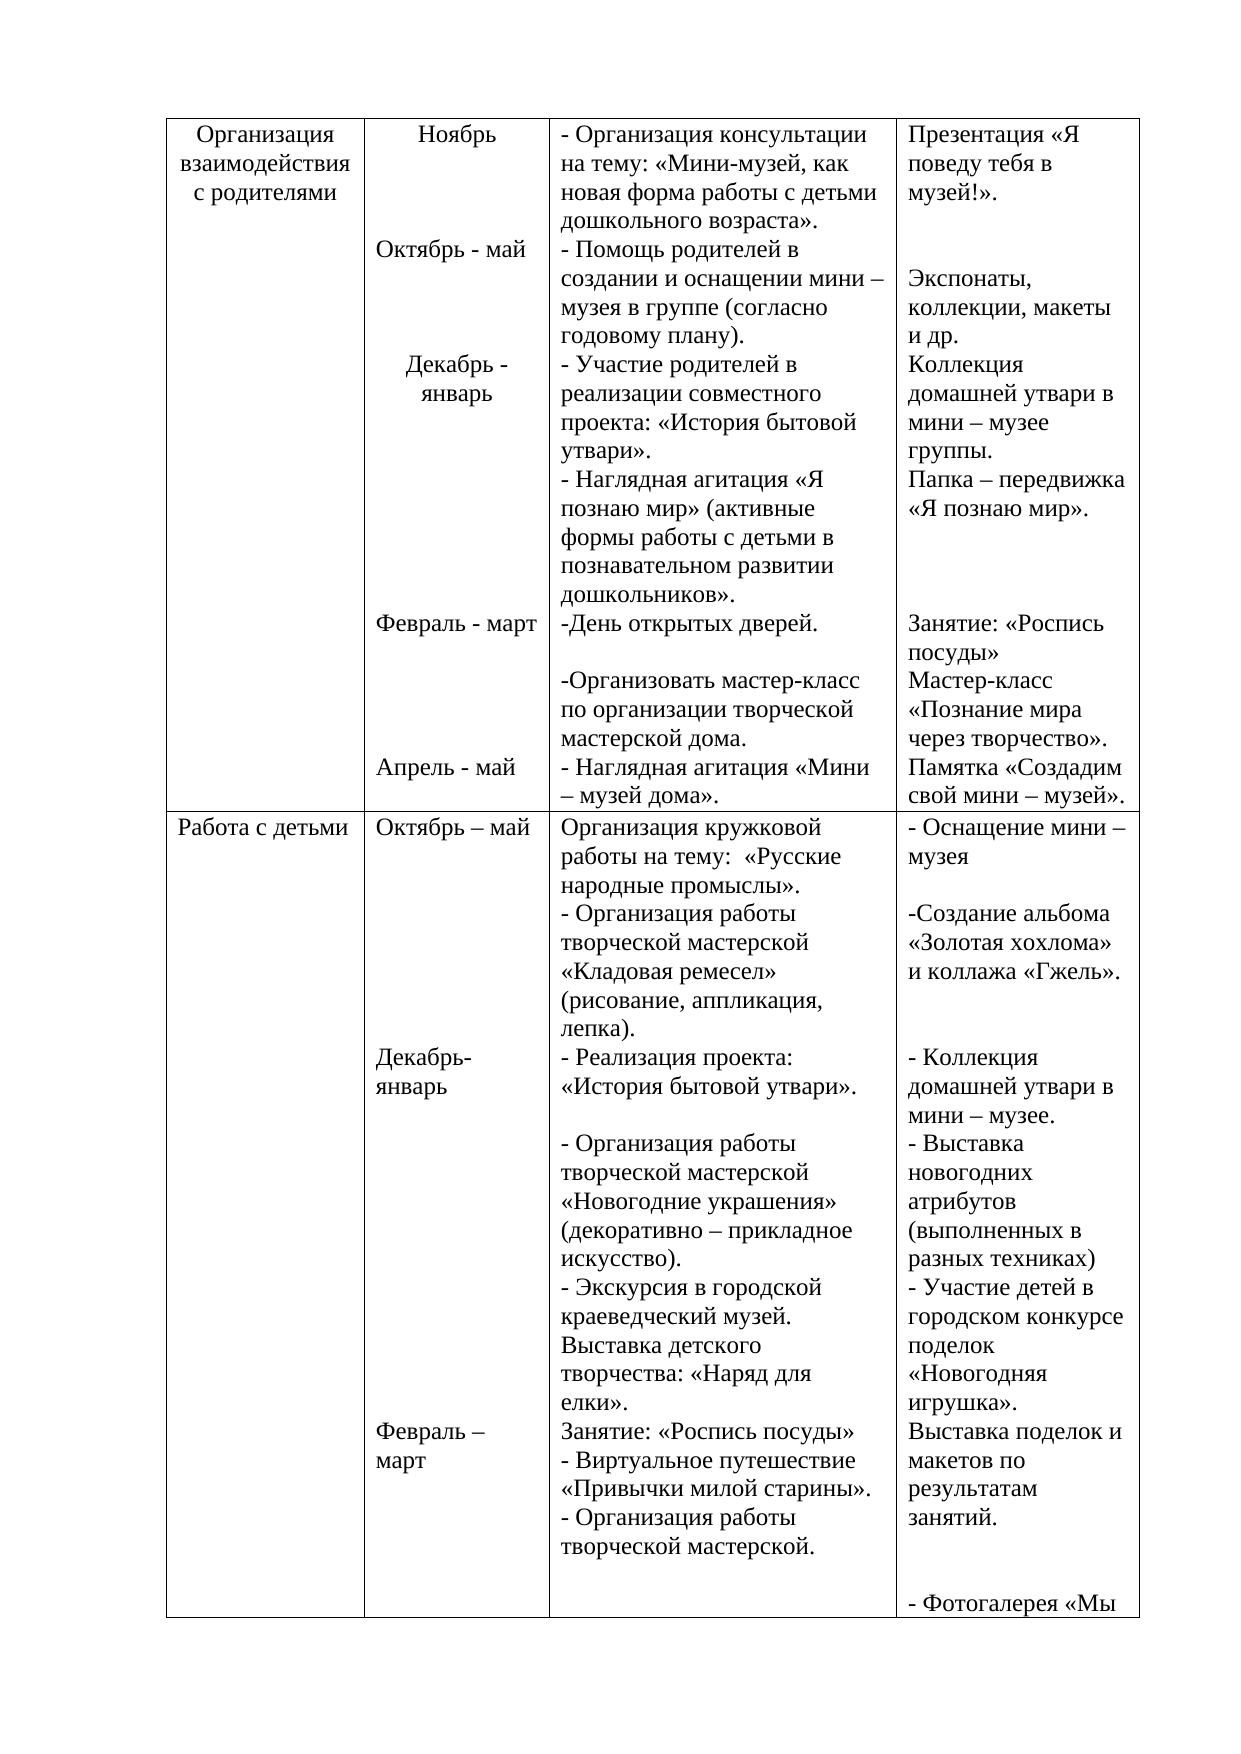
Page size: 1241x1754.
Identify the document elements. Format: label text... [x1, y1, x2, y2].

table_cell Презентация «Я поведу тебя в музей!». Экспонаты, коллекции, макеты и др. Коллекция домашней утвари в мини – музее группы. Папка – передвижка «Я познаю мир». Занятие: «Роспись посуды» Мастер-класс «Познание мира через творчество». Памятка «Создадим свой мини – музей». [897, 119, 1139, 811]
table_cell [897, 812, 1139, 1617]
table_cell Ноябрь Октябрь - май Декабрь - январь Февраль - март Апрель - май [365, 119, 549, 811]
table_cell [365, 812, 549, 1617]
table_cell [550, 812, 896, 1617]
table_cell Работа с детьми [167, 812, 364, 1617]
table_cell Организация взаимодействия с родителями [167, 119, 364, 811]
table_cell - Организация консультации на тему: «Мини-музей, как новая форма работы с детьми дошкольного возраста». - Помощь родителей в создании и оснащении мини – музея в группе (согласно годовому плану). - Участие родителей в реализации совместного проекта: «История бытовой утвари». - Наглядная агитация «Я познаю мир» (активные формы работы с детьми в познавательном развитии дошкольников». -День открытых дверей. -Организовать мастер-класс по организации творческой мастерской дома. - Наглядная агитация «Мини – музей дома». [550, 119, 896, 811]
